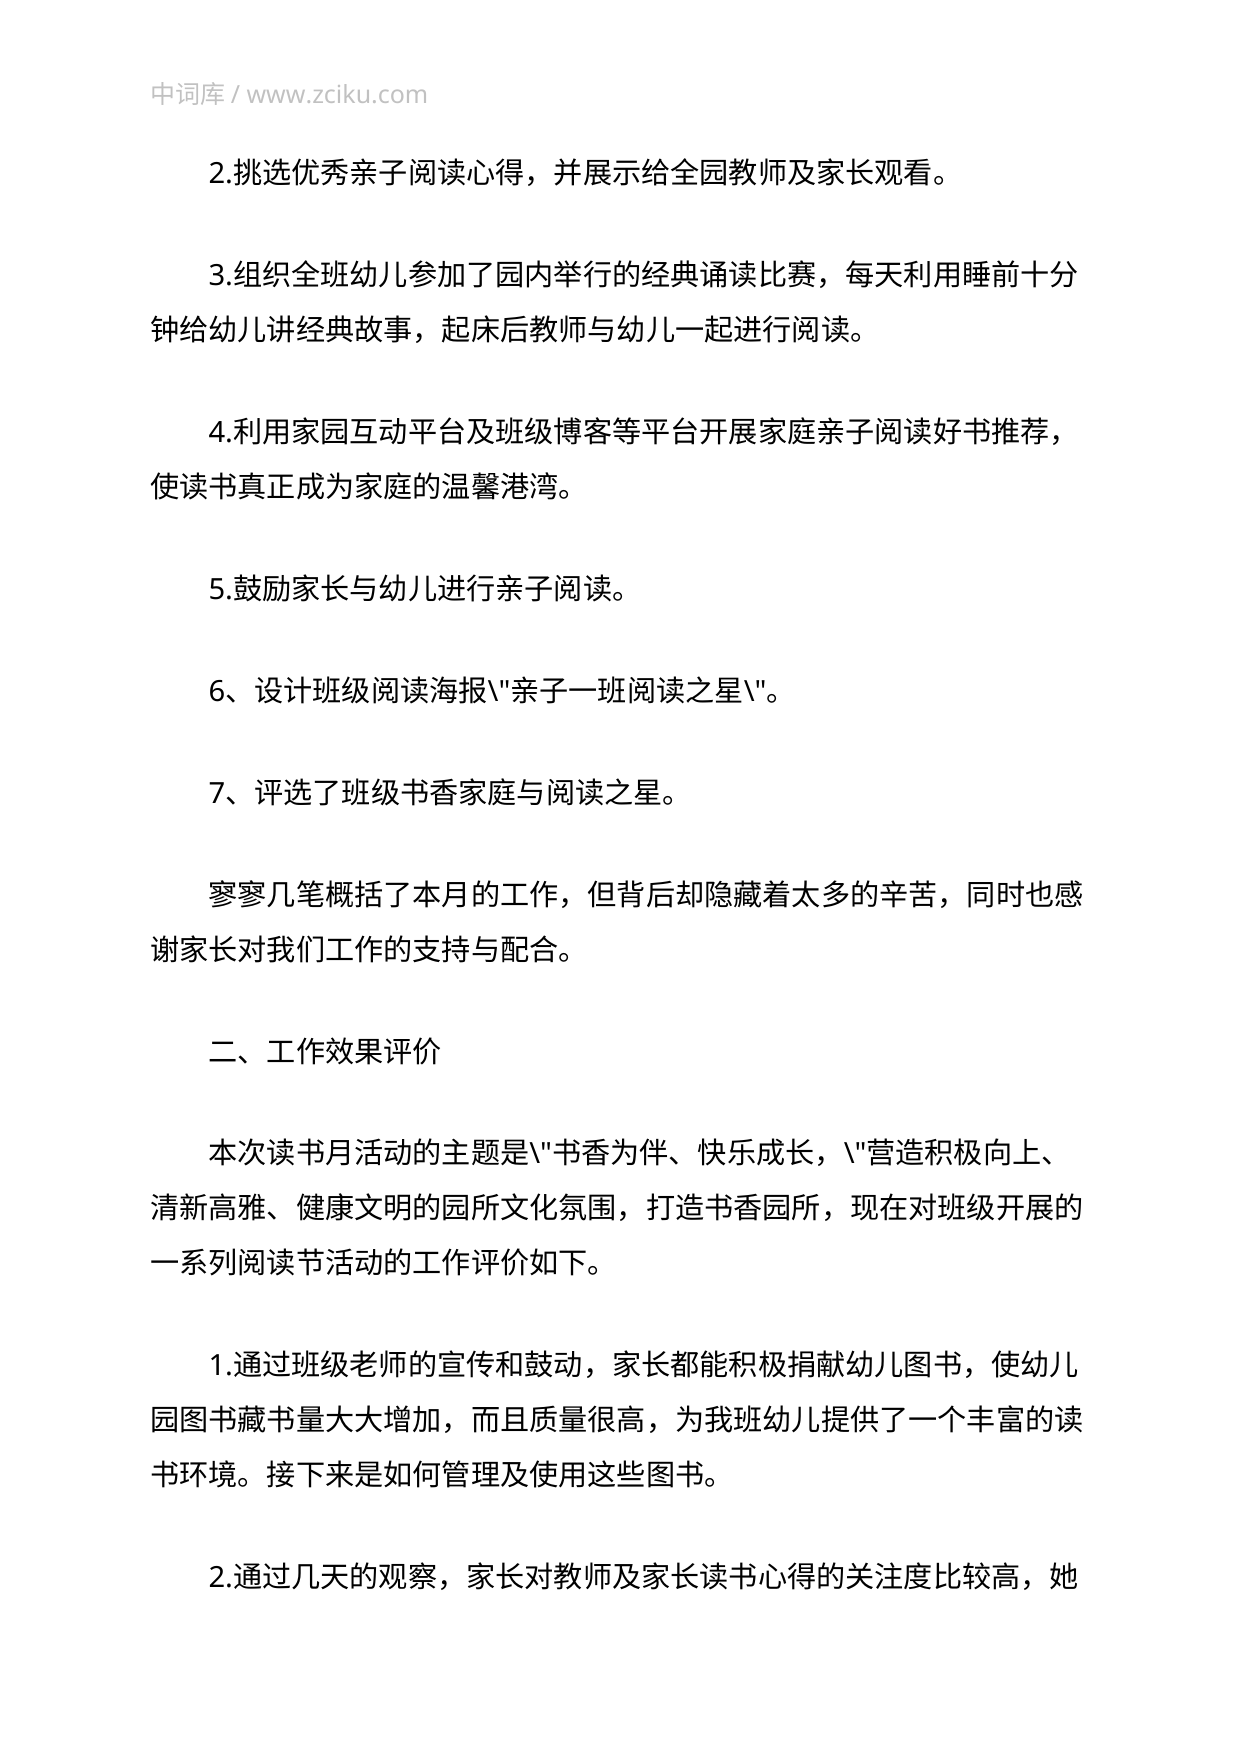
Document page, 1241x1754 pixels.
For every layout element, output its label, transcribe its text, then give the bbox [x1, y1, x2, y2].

text 寥寥几笔概括了本月的工作，但背后却隐藏着太多的辛苦，同时也感谢家长对我们工作的支持与配合。 [150, 871, 1090, 969]
text 5.鼓励家长与幼儿进行亲子阅读。 [150, 566, 1090, 608]
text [150, 1553, 1090, 1596]
text 2.挑选优秀亲子阅读心得，并展示给全园教师及家长观看。 [150, 150, 1090, 192]
text 本次读书月活动的主题是\"书香为伴、快乐成长，\"营造积极向上、清新高雅、健康文明的园所文化氛围，打造书香园所，现在对班级开展的一系列阅读节活动的工作评价如下。 [150, 1130, 1090, 1282]
text 4.利用家园互动平台及班级博客等平台开展家庭亲子阅读好书推荐，使读书真正成为家庭的温馨港湾。 [150, 409, 1090, 506]
text 二、工作效果评价 [150, 1028, 1090, 1070]
text 3.组织全班幼儿参加了园内举行的经典诵读比赛，每天利用睡前十分钟给幼儿讲经典故事，起床后教师与幼儿一起进行阅读。 [150, 252, 1090, 349]
text 6、设计班级阅读海报\"亲子一班阅读之星\"。 [150, 667, 1090, 710]
text 7、评选了班级书香家庭与阅读之星。 [150, 769, 1090, 812]
text 1.通过班级老师的宣传和鼓动，家长都能积极捐献幼儿图书，使幼儿园图书藏书量大大增加，而且质量很高，为我班幼儿提供了一个丰富的读书环境。接下来是如何管理及使用这些图书。 [150, 1342, 1090, 1494]
